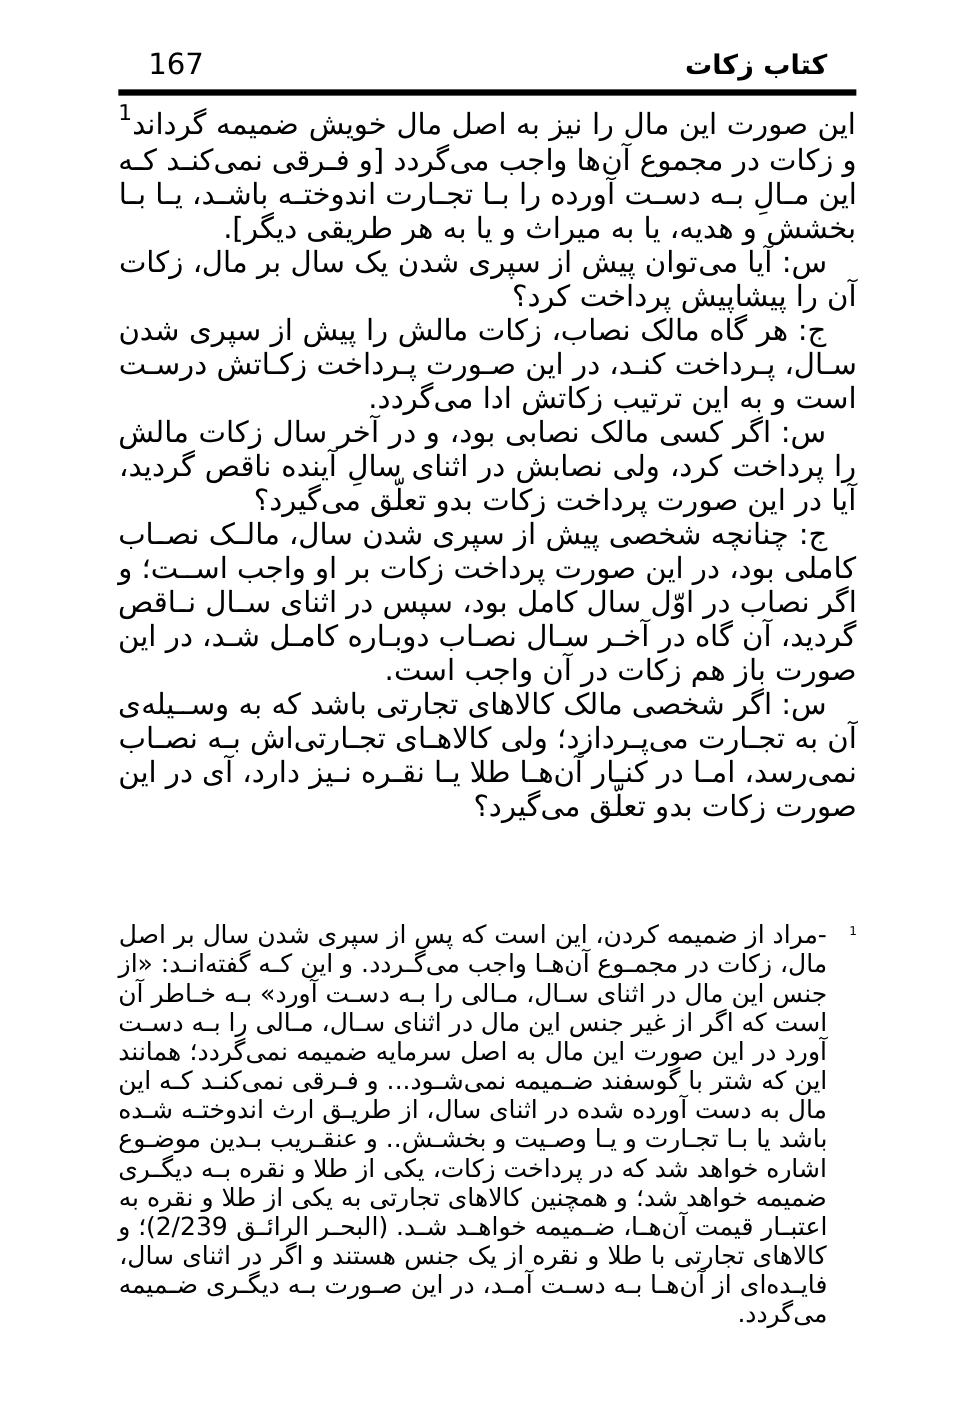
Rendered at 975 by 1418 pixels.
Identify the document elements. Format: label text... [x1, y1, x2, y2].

text ج: هر گاه مالک نصاب، زکات مالش را پیش از سپری شدن سال، پرداخت کند، در این صورت پرداخت زکاتش درست است و به این ترتیب زکاتش ادا می‌گردد. [118, 313, 857, 415]
text س: اگر کسی مالک نصابی بود، و در آخر سال زکات مالش را پرداخت کرد، ولی نصابش در اثنای سالِ آینده ناقص گردید، آیا در این صورت پرداخت زکات بدو تعلّق می‌گیرد؟ [118, 415, 857, 517]
text ج: ‌چنانچه شخصی پیش از سپری شدن سال، مالک نصاب کاملی بود، در این صورت پرداخت زکات بر او واجب است؛ و اگر نصاب در اوّل سال کامل بود، سپس در اثنای سال ناقص گردید، آن گاه در آخر سال نصاب دوباره کامل شد، در این صورت باز هم زکات در آن واجب است. [118, 517, 857, 687]
text س: اگر شخصی مالک کالاهای تجارتی باشد که به وسیله‌ی آن به تجارت می‌پردازد؛ ولی کالاهای تجارتی‌اش به نصاب نمی‌رسد، اما در کنار آن‌ها طلا یا نقره نیز دارد، آی در این صورت زکات بدو تعلّق می‌گیرد؟ [118, 687, 857, 823]
text س: آیا می‌توان پیش از سپری شدن یک سال بر مال، زکات آن را پیشاپیش پرداخت کرد؟ [118, 246, 857, 313]
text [118, 100, 857, 246]
